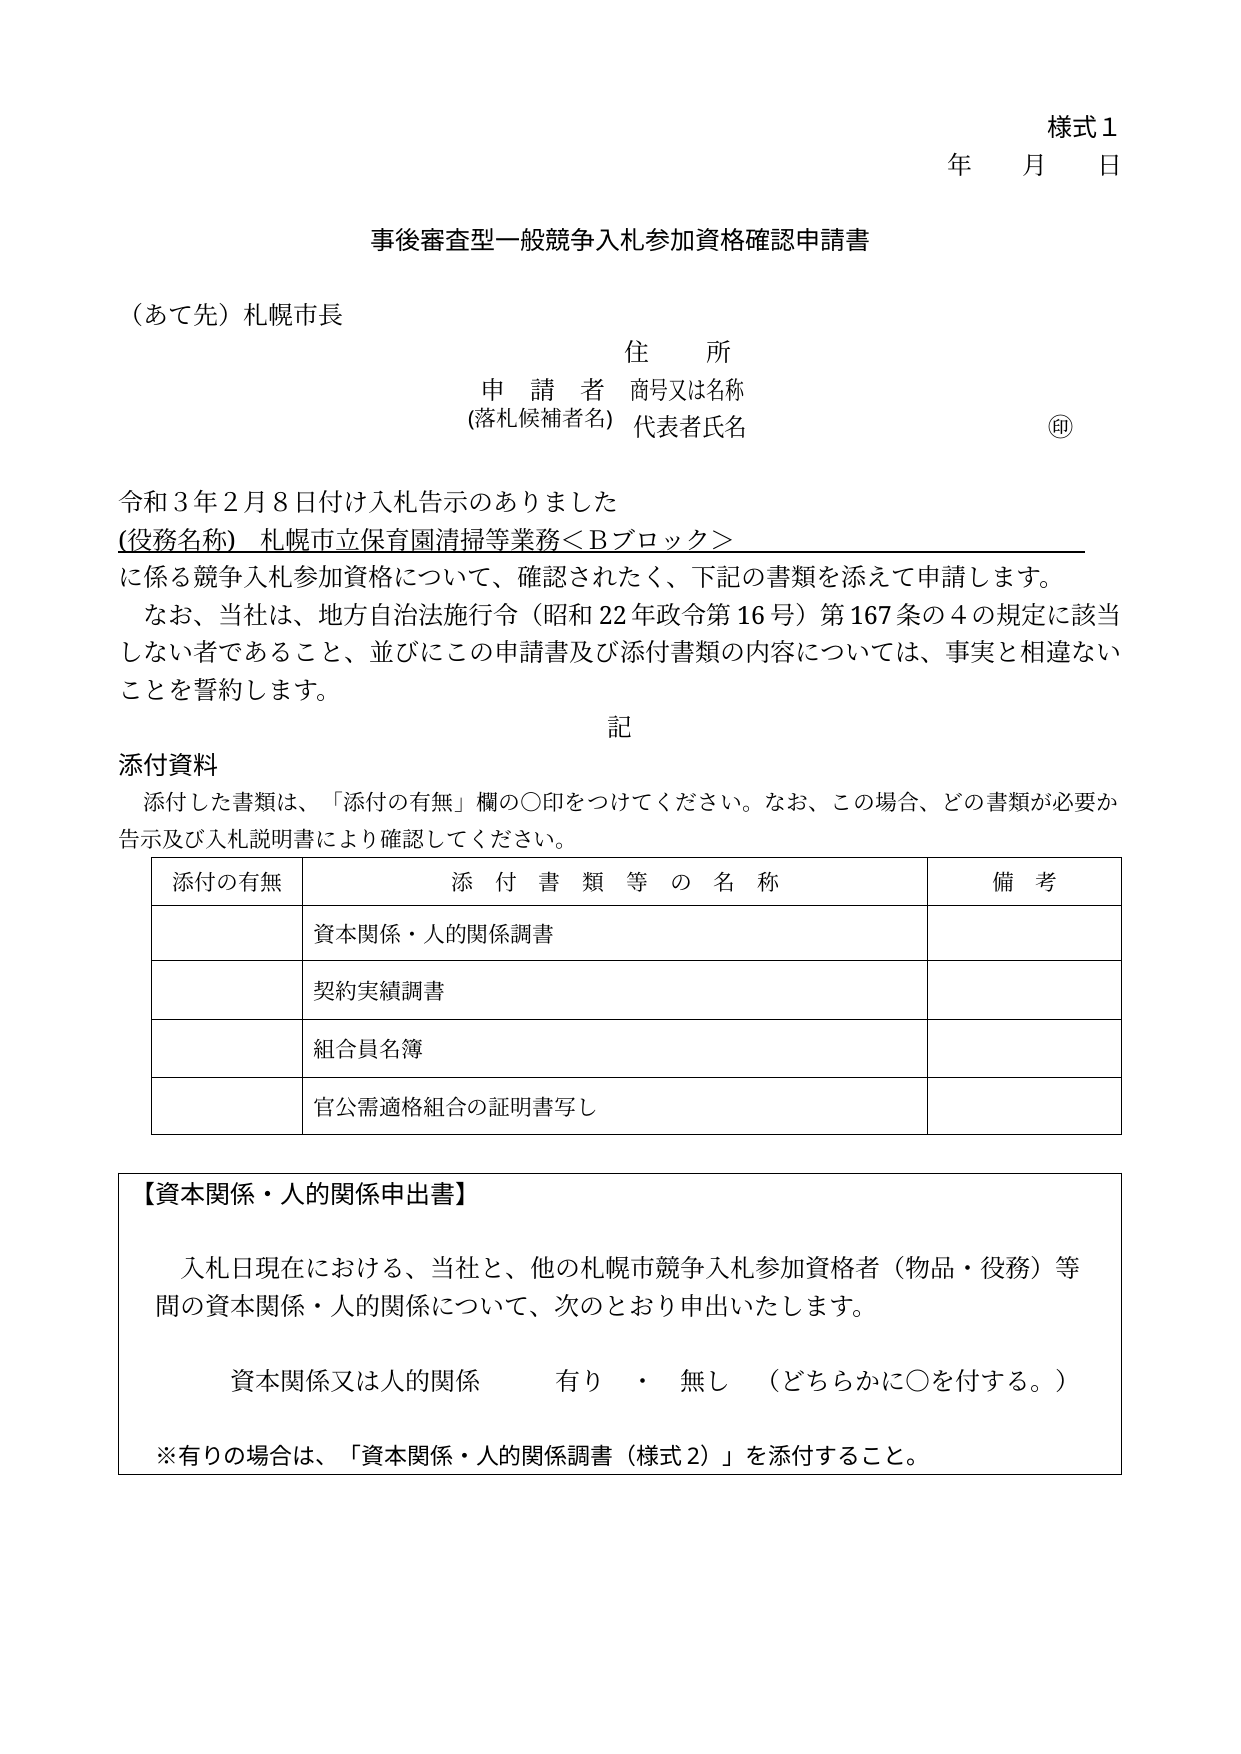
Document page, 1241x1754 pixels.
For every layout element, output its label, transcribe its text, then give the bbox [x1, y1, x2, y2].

table_cell [928, 1078, 1121, 1134]
table_cell 資本関係・人的関係調書 [303, 906, 927, 960]
table_cell [152, 906, 302, 960]
table_cell [152, 961, 302, 1019]
table_cell 契約実績調書 [303, 961, 927, 1019]
text 代表者氏名 ㊞ [118, 407, 1122, 445]
table_cell [928, 1020, 1121, 1077]
text 添付した書類は、「添付の有無」欄の○印をつけてください。なお、この場合、どの書類が必要か告示及び入札説明書により確認してください。 [118, 782, 1122, 857]
table_header 備 考 [928, 858, 1121, 904]
text (役務名称) 札幌市立保育園清掃等業務＜Ｂブロック＞ [118, 520, 1122, 557]
table_cell [928, 906, 1121, 960]
text 記 [118, 707, 1122, 745]
text 住 所 [118, 332, 1031, 370]
text 添付資料 [118, 745, 1122, 782]
text に係る競争入札参加資格について、確認されたく、下記の書類を添えて申請します。 [118, 557, 1122, 595]
table_cell 組合員名簿 [303, 1020, 927, 1077]
table_header 添付の有無 [152, 858, 302, 904]
table_cell 官公需適格組合の証明書写し [303, 1078, 927, 1134]
text 申 請 者 商号又は名称 [118, 370, 1031, 407]
table_header 添 付 書 類 等 の 名 称 [303, 858, 927, 904]
text なお、当社は、地方自治法施行令（昭和22年政令第16号）第167条の４の規定に該当しない者であること、並びにこの申請書及び添付書類の内容については、事実と相違ないことを誓約します。 [118, 595, 1122, 707]
text 様式１ [118, 107, 1122, 145]
text 事後審査型一般競争入札参加資格確認申請書 [118, 220, 1122, 257]
table_cell [152, 1078, 302, 1134]
text 令和３年２月８日付け入札告示のありました [118, 482, 1122, 520]
text （あて先）札幌市長 [118, 295, 1122, 332]
text 年 月 日 [118, 145, 1122, 182]
table_cell [928, 961, 1121, 1019]
table_header 【資本関係・人的関係申出書】 入札日現在における、当社と、他の札幌市競争入札参加資格者（物品・役務）等間の資本関係・人的関係について、次のとおり申出いたします。 資本関係又は人的関係 有り ・ 無し （どちらかに○を付する。） ※有りの場合は、「資本関係・人的関係調書（様式2）」を添付すること。 [119, 1174, 1121, 1473]
table_cell [152, 1020, 302, 1077]
